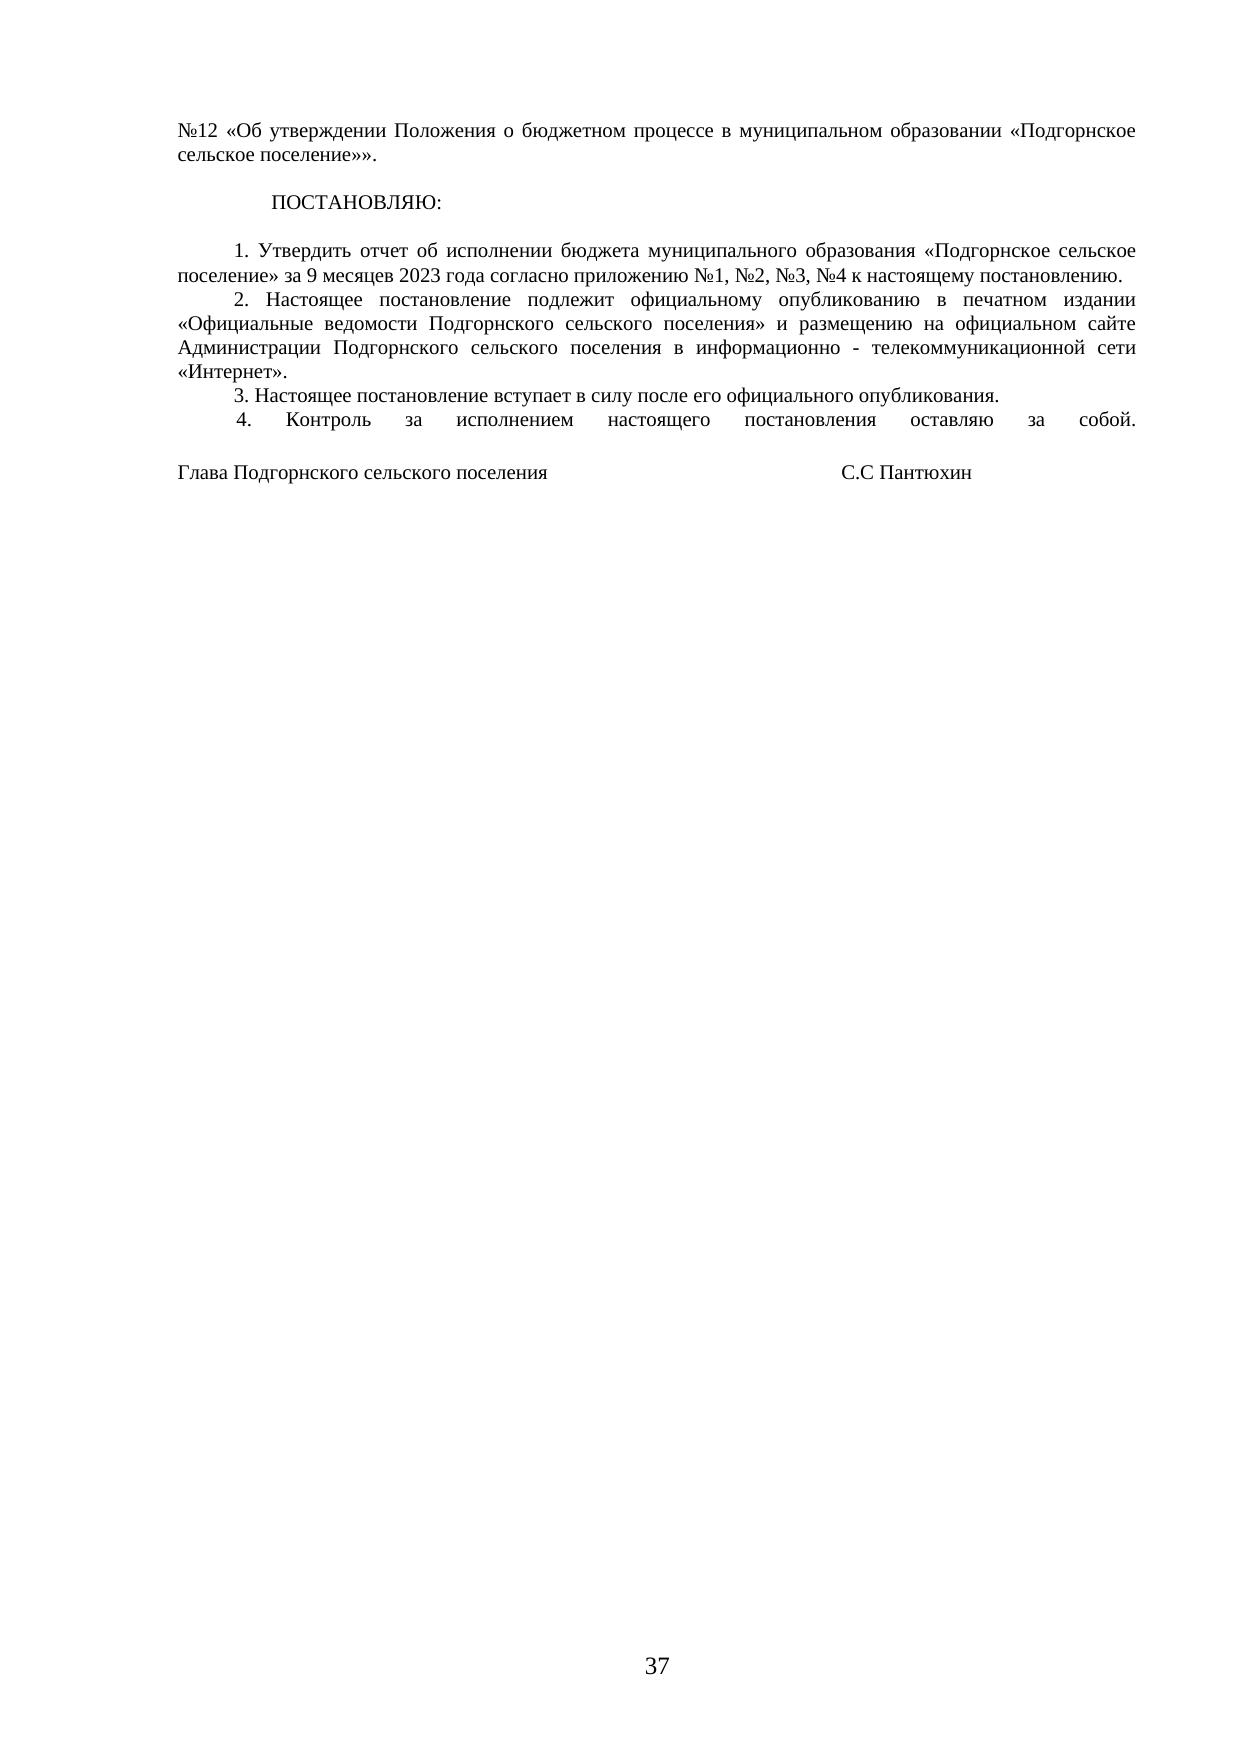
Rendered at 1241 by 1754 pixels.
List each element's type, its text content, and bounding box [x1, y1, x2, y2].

text Глава Подгорнского сельского поселения С.С Пантюхин [177, 460, 1137, 484]
text 1. Утвердить отчет об исполнении бюджета муниципального образования «Подгорнское сельское поселение» за 9 месяцев 2023 года согласно приложению №1, №2, №3, №4 к настоящему постановлению. [177, 238, 1137, 287]
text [177, 118, 1137, 166]
text 2. Настоящее постановление подлежит официальному опубликованию в печатном издании «Официальные ведомости Подгорнского сельского поселения» и размещению на официальном сайте Администрации Подгорнского сельского поселения в информационно - телекоммуникационной сети «Интернет». [177, 287, 1137, 383]
text ПОСТАНОВЛЯЮ: [177, 190, 1137, 214]
text 3. Настоящее постановление вступает в силу после его официального опубликования. [177, 383, 1137, 407]
text 4. Контроль за исполнением настоящего постановления оставляю за собой. [177, 407, 1137, 460]
